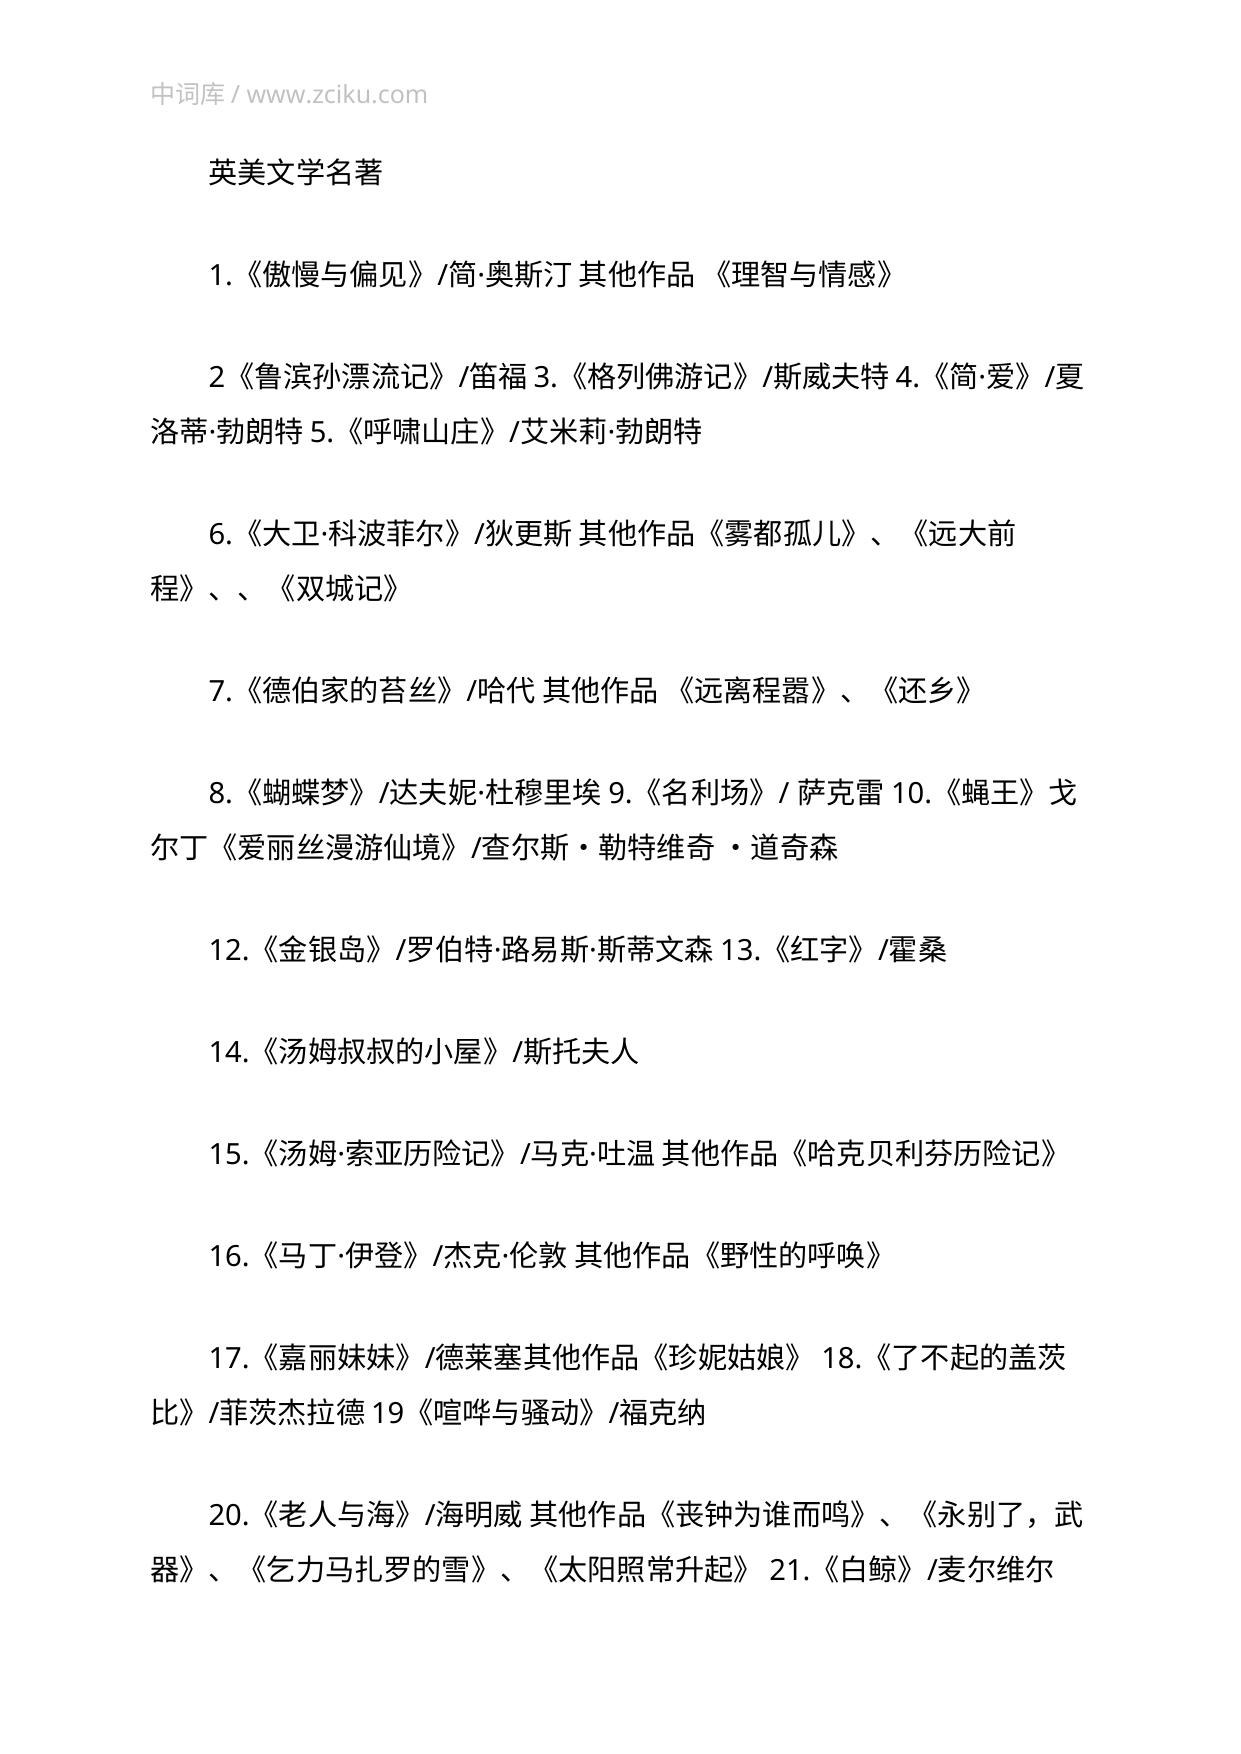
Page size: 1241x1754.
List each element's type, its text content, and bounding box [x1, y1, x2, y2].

text 17.《嘉丽妹妹》/德莱塞其他作品《珍妮姑娘》 18.《了不起的盖茨比》/菲茨杰拉德19《喧哗与骚动》/福克纳 [150, 1334, 1090, 1432]
text 16.《马丁·伊登》/杰克·伦敦 其他作品《野性的呼唤》 [150, 1232, 1090, 1275]
text 14.《汤姆叔叔的小屋》/斯托夫人 [150, 1028, 1090, 1071]
text 8.《蝴蝶梦》/达夫妮·杜穆里埃 9.《名利场》/ 萨克雷 10.《蝇王》戈尔丁《爱丽丝漫游仙境》/查尔斯•勒特维奇 •道奇森 [150, 769, 1090, 867]
text 15.《汤姆·索亚历险记》/马克·吐温 其他作品《哈克贝利芬历险记》 [150, 1130, 1090, 1173]
text 12.《金银岛》/罗伯特·路易斯·斯蒂文森 13.《红字》/霍桑 [150, 926, 1090, 969]
text 2《鲁滨孙漂流记》/笛福3.《格列佛游记》/斯威夫特4.《简·爱》/夏洛蒂·勃朗特5.《呼啸山庄》/艾米莉·勃朗特 [150, 354, 1090, 451]
text 7.《德伯家的苔丝》/哈代 其他作品 《远离程嚣》、《还乡》 [150, 667, 1090, 710]
text 英美文学名著 [150, 150, 1090, 192]
text 6.《大卫·科波菲尔》/狄更斯 其他作品《雾都孤儿》、《远大前程》、、《双城记》 [150, 511, 1090, 608]
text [150, 1491, 1090, 1589]
text 1.《傲慢与偏见》/简·奥斯汀 其他作品 《理智与情感》 [150, 252, 1090, 294]
